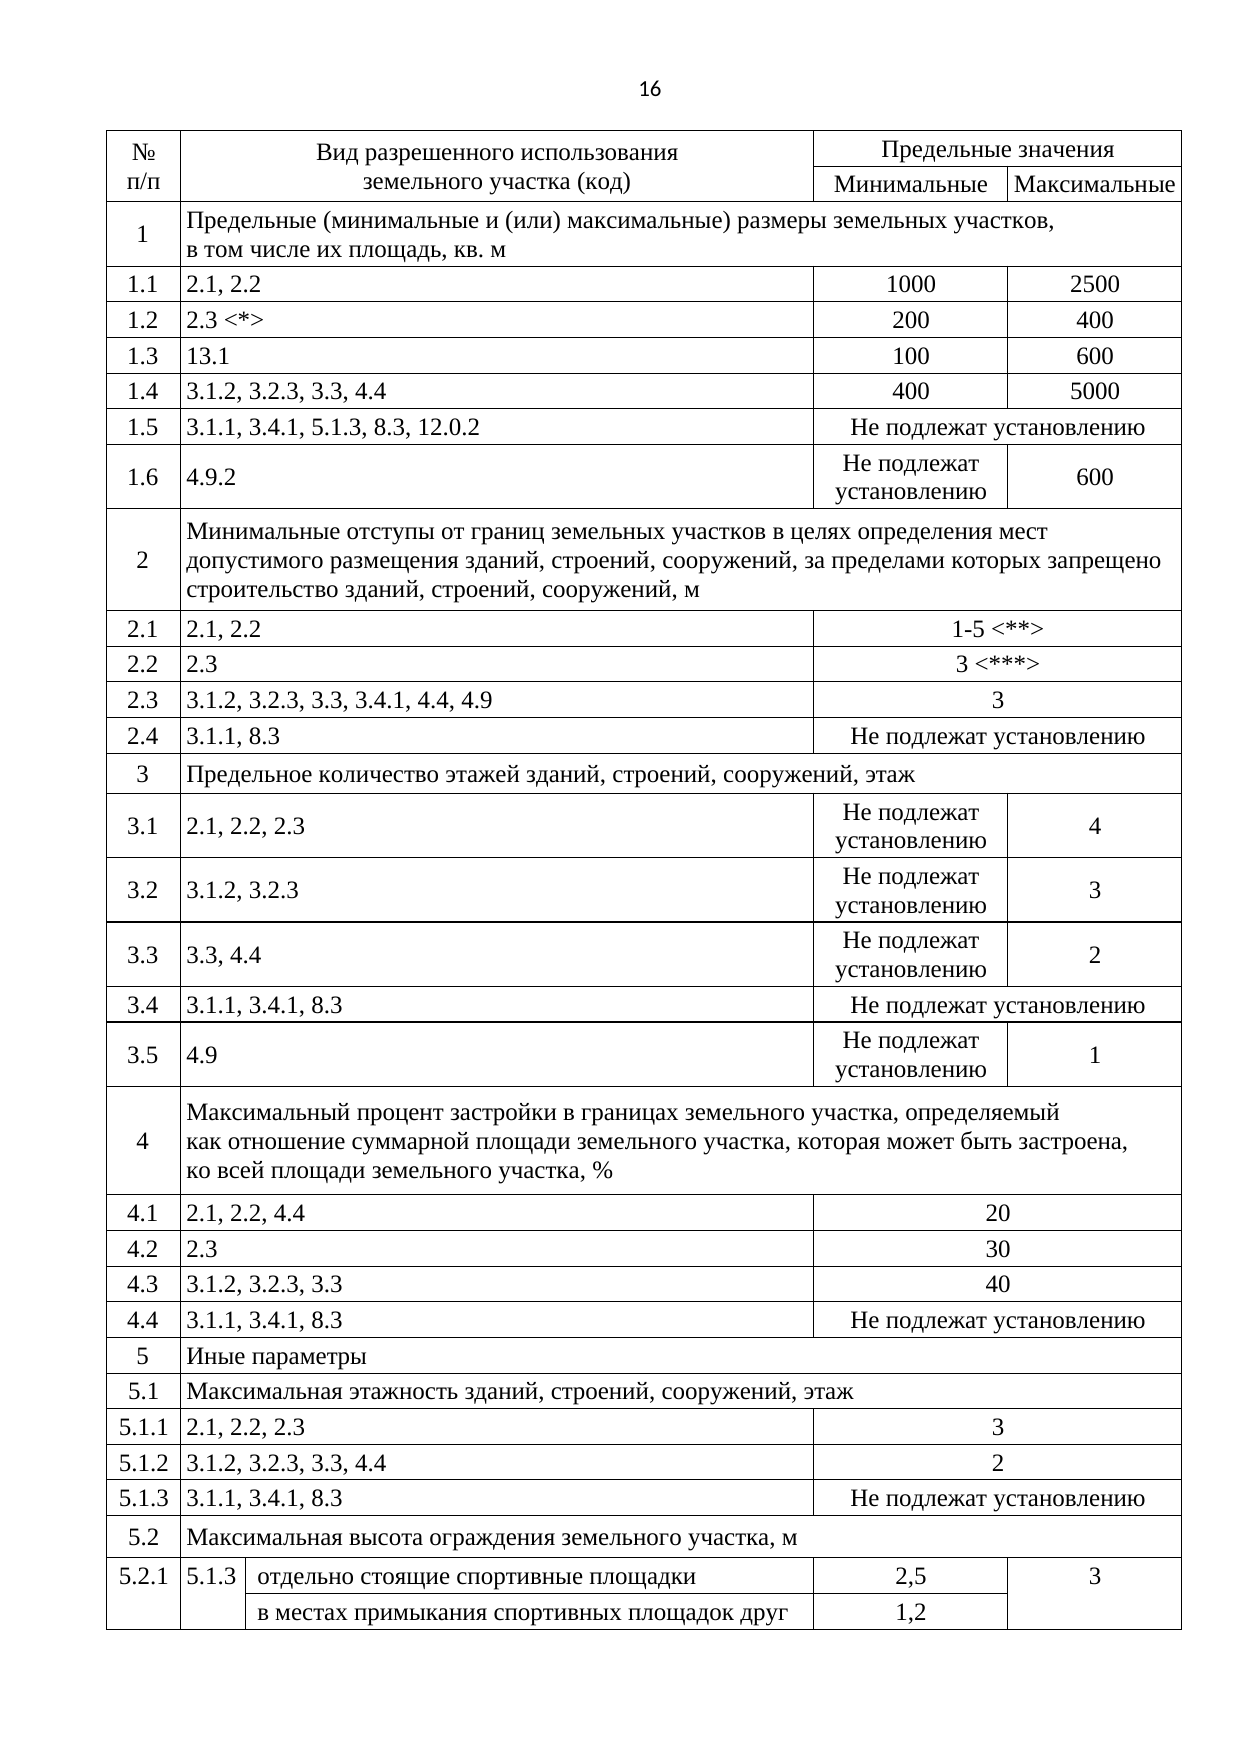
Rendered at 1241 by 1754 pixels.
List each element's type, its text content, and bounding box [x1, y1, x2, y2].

table_cell 2.3 [181, 647, 813, 681]
table_cell 5.2 [107, 1516, 180, 1557]
table_cell 2500 [1008, 267, 1181, 301]
table_cell Предельные (минимальные и (или) максимальные) размеры земельных участков, в том числе их площадь, кв. м [181, 202, 1181, 266]
table_cell 1,2 [814, 1594, 1007, 1628]
table_cell [107, 647, 180, 681]
table_header Вид разрешенного использования земельного участка (код) [181, 131, 813, 201]
table_cell [107, 718, 180, 752]
table_cell 4.9.2 [181, 445, 813, 508]
table_cell Не подлежат установлению [814, 1023, 1007, 1086]
table_cell [107, 267, 180, 301]
table_cell 1-5 <**> [814, 611, 1181, 646]
table_cell [107, 1302, 180, 1337]
table_cell [107, 374, 180, 408]
table_cell [107, 987, 180, 1021]
table_cell Не подлежат установлению [814, 445, 1007, 508]
table_cell отдельно стоящие спортивные площадки [246, 1558, 813, 1593]
table_cell Максимальная высота ограждения земельного участка, м [181, 1516, 1181, 1557]
table_cell 5.2.1 [107, 1558, 180, 1628]
table_cell Иные параметры [181, 1338, 1181, 1372]
table_cell [107, 1267, 180, 1301]
table_cell 3.1.1, 3.4.1, 8.3 [181, 1480, 813, 1515]
table_cell [107, 1023, 180, 1086]
table_cell [107, 338, 180, 372]
table_cell 1000 [814, 267, 1007, 301]
table_cell 2.1, 2.2, 2.3 [181, 794, 813, 857]
table_cell [107, 509, 180, 610]
table_cell 2 [814, 1445, 1181, 1479]
table_cell Максимальный процент застройки в границах земельного участка, определяемый как отношение суммарной площади земельного участка, которая может быть застроена, ко всей площади земельного участка, % [181, 1087, 1181, 1194]
table_cell Не подлежат установлению [814, 409, 1181, 444]
table_cell 5.1.3 [107, 1480, 180, 1515]
table_cell 2.1, 2.2, 2.3 [181, 1409, 813, 1444]
table_cell [107, 1338, 180, 1372]
table_cell [107, 1231, 180, 1266]
table_cell Не подлежат установлению [814, 987, 1181, 1021]
table_cell [107, 1087, 180, 1194]
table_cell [246, 1594, 813, 1628]
table_cell [107, 794, 180, 857]
table_cell 30 [814, 1231, 1181, 1266]
table_cell 3 [814, 1409, 1181, 1444]
table_cell 3.1.2, 3.2.3, 3.3, 3.4.1, 4.4, 4.9 [181, 682, 813, 717]
table_cell 3.3, 4.4 [181, 923, 813, 986]
table_cell 2.1, 2.2 [181, 611, 813, 646]
table_cell 5.1.1 [107, 1409, 180, 1444]
table_cell Минимальные отступы от границ земельных участков в целях определения мест допустимого размещения зданий, строений, сооружений, за пределами которых запрещено строительство зданий, строений, сооружений, м [181, 509, 1181, 610]
table_cell 5.1.3 [181, 1558, 245, 1628]
table_cell 100 [814, 338, 1007, 372]
table_cell 3.1.2, 3.2.3, 3.3, 4.4 [181, 374, 813, 408]
table_cell 200 [814, 302, 1007, 337]
table_cell 3.1.2, 3.2.3, 3.3 [181, 1267, 813, 1301]
table_cell 600 [1008, 445, 1181, 508]
table_cell Максимальные [1008, 167, 1181, 201]
table_cell 2.1, 2.2, 4.4 [181, 1195, 813, 1230]
table_cell [107, 923, 180, 986]
table_cell 3.1.1, 3.4.1, 8.3 [181, 1302, 813, 1337]
table_cell 3 [1008, 1558, 1181, 1628]
table_cell 400 [814, 374, 1007, 408]
table_cell 3 [1008, 858, 1181, 921]
table_cell Предельное количество этажей зданий, строений, сооружений, этаж [181, 754, 1181, 793]
table_cell [107, 302, 180, 337]
table_cell [107, 858, 180, 921]
table_cell 1 [1008, 1023, 1181, 1086]
table_cell [107, 1195, 180, 1230]
table_cell 4 [1008, 794, 1181, 857]
table_cell 400 [1008, 302, 1181, 337]
table_cell 5000 [1008, 374, 1181, 408]
table_cell 5.1.2 [107, 1445, 180, 1479]
table_cell Не подлежат установлению [814, 794, 1007, 857]
table_cell [107, 682, 180, 717]
table_cell 20 [814, 1195, 1181, 1230]
table_cell Максимальная этажность зданий, строений, сооружений, этаж [181, 1374, 1181, 1408]
table_cell [107, 202, 180, 266]
table_cell 3.1.2, 3.2.3, 3.3, 4.4 [181, 1445, 813, 1479]
table_cell 600 [1008, 338, 1181, 372]
table_cell Не подлежат установлению [814, 1480, 1181, 1515]
table_cell 3.1.1, 3.4.1, 8.3 [181, 987, 813, 1021]
table_cell 3 <***> [814, 647, 1181, 681]
table_cell 13.1 [181, 338, 813, 372]
table_cell 3.1.1, 8.3 [181, 718, 813, 752]
table_cell 2.3 [181, 1231, 813, 1266]
table_cell 2.1, 2.2 [181, 267, 813, 301]
table_cell Не подлежат установлению [814, 1302, 1181, 1337]
table_cell [107, 611, 180, 646]
table_header Предельные значения [814, 131, 1181, 166]
table_cell Не подлежат установлению [814, 718, 1181, 752]
table_cell 3 [814, 682, 1181, 717]
table_cell 40 [814, 1267, 1181, 1301]
table_cell 3.1.2, 3.2.3 [181, 858, 813, 921]
table_cell 4.9 [181, 1023, 813, 1086]
table_cell 2.3 <*> [181, 302, 813, 337]
table_header № п/п [107, 131, 180, 201]
table_cell Не подлежат установлению [814, 858, 1007, 921]
table_cell 2 [1008, 923, 1181, 986]
table_cell 3.1.1, 3.4.1, 5.1.3, 8.3, 12.0.2 [181, 409, 813, 444]
table_cell 5.1 [107, 1374, 180, 1408]
table_cell [107, 445, 180, 508]
table_cell [107, 754, 180, 793]
table_cell Не подлежат установлению [814, 923, 1007, 986]
table_cell [107, 409, 180, 444]
table_cell Минимальные [814, 167, 1007, 201]
table_cell 2,5 [814, 1558, 1007, 1593]
